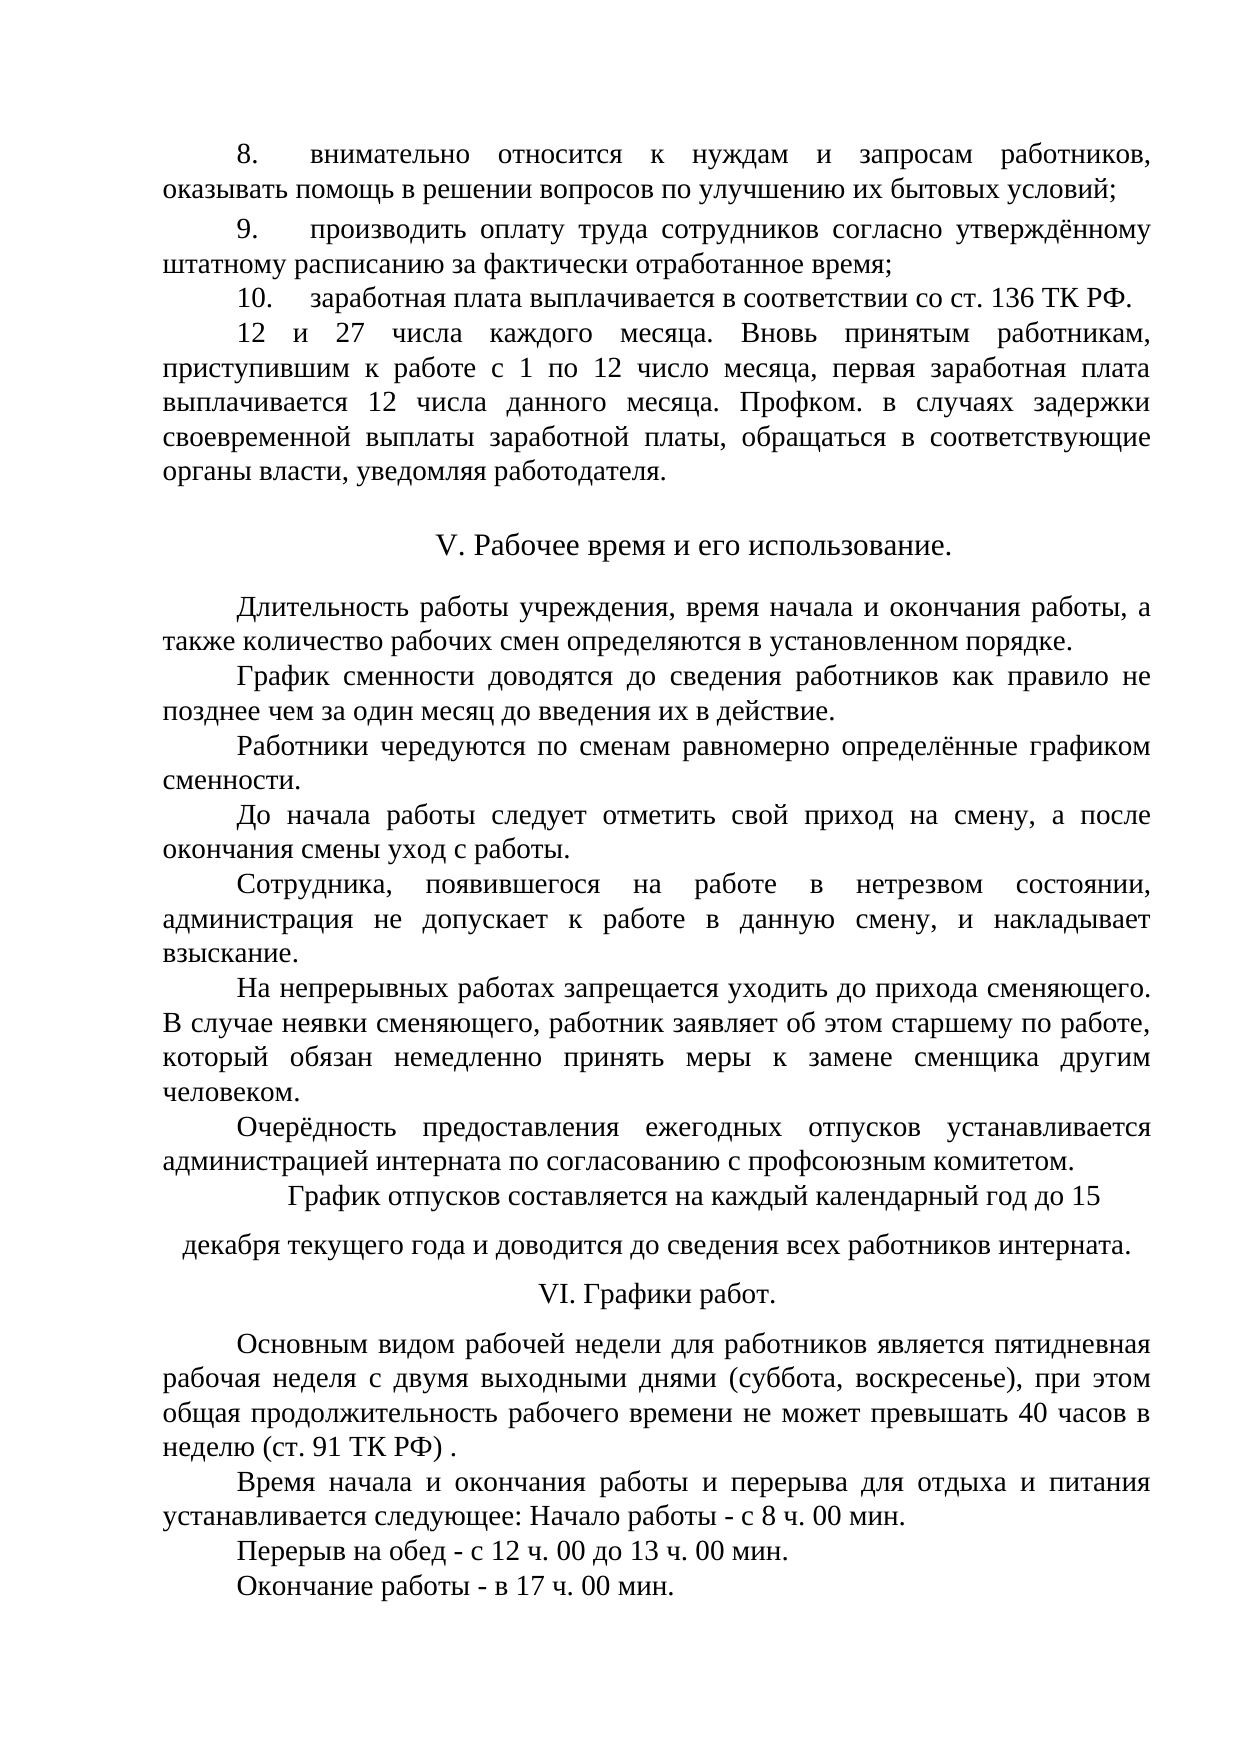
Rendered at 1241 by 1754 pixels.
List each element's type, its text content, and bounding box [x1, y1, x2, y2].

text Сотрудника, появившегося на работе в нетрезвом состоянии, администрация не допускает к работе в данную смену, и накладывает взыскание. [162, 866, 1152, 969]
text Работники чередуются по сменам равномерно определённые графиком сменности. [162, 728, 1152, 796]
text Перерыв на обед - с 12 ч. 00 до 13 ч. 00 мин. [162, 1533, 1152, 1567]
text V. Рабочее время и его использование. [162, 526, 1152, 562]
text Очерёдность предоставления ежегодных отпусков устанавливается администрацией интерната по согласованию с профсоюзным комитетом. [162, 1109, 1152, 1177]
text Время начала и окончания работы и перерыва для отдыха и питания устанавливается следующее: Начало работы - с 8 ч. 00 мин. [162, 1464, 1152, 1532]
text 12 и 27 числа каждого месяца. Вновь принятым работникам, приступившим к работе с 1 по 12 число месяца, первая заработная плата выплачивается 12 числа данного месяца. Профком. в случаях задержки своевременной выплаты заработной платы, обращаться в соответствующие органы власти, уведомляя работодателя. [162, 316, 1152, 487]
text Длительность работы учреждения, время начала и окончания работы, а также количество рабочих смен определяются в установленном порядке. [162, 589, 1152, 657]
text График отпусков составляется на каждый календарный год до 15 декабря текущего года и доводится до сведения всех работников интерната. VI. Графики работ. [162, 1178, 1152, 1309]
text Основным видом рабочей недели для работников является пятидневная рабочая неделя с двумя выходными днями (суббота, воскресенье), при этом общая продолжительность рабочего времени не может превышать 40 часов в неделю (ст. 91 ТК РФ) . [162, 1326, 1152, 1463]
list производить оплату труда сотрудников согласно утверждённому штатному расписанию за фактически отработанное время; [162, 211, 1152, 279]
list заработная плата выплачивается в соответствии со ст. 136 ТК РФ. [162, 281, 1152, 314]
text До начала работы следует отметить свой приход на смену, а после окончания смены уход с работы. [162, 797, 1152, 865]
text На непрерывных работах запрещается уходить до прихода сменяющего. В случае неявки сменяющего, работник заявляет об этом старшему по работе, который обязан немедленно принять меры к замене сменщика другим человеком. [162, 970, 1152, 1107]
list внимательно относится к нуждам и запросам работников, оказывать помощь в решении вопросов по улучшению их бытовых условий; [162, 136, 1152, 204]
text График сменности доводятся до сведения работников как правило не позднее чем за один месяц до введения их в действие. [162, 658, 1152, 726]
text Окончание работы - в 17 ч. 00 мин. [162, 1568, 1152, 1602]
